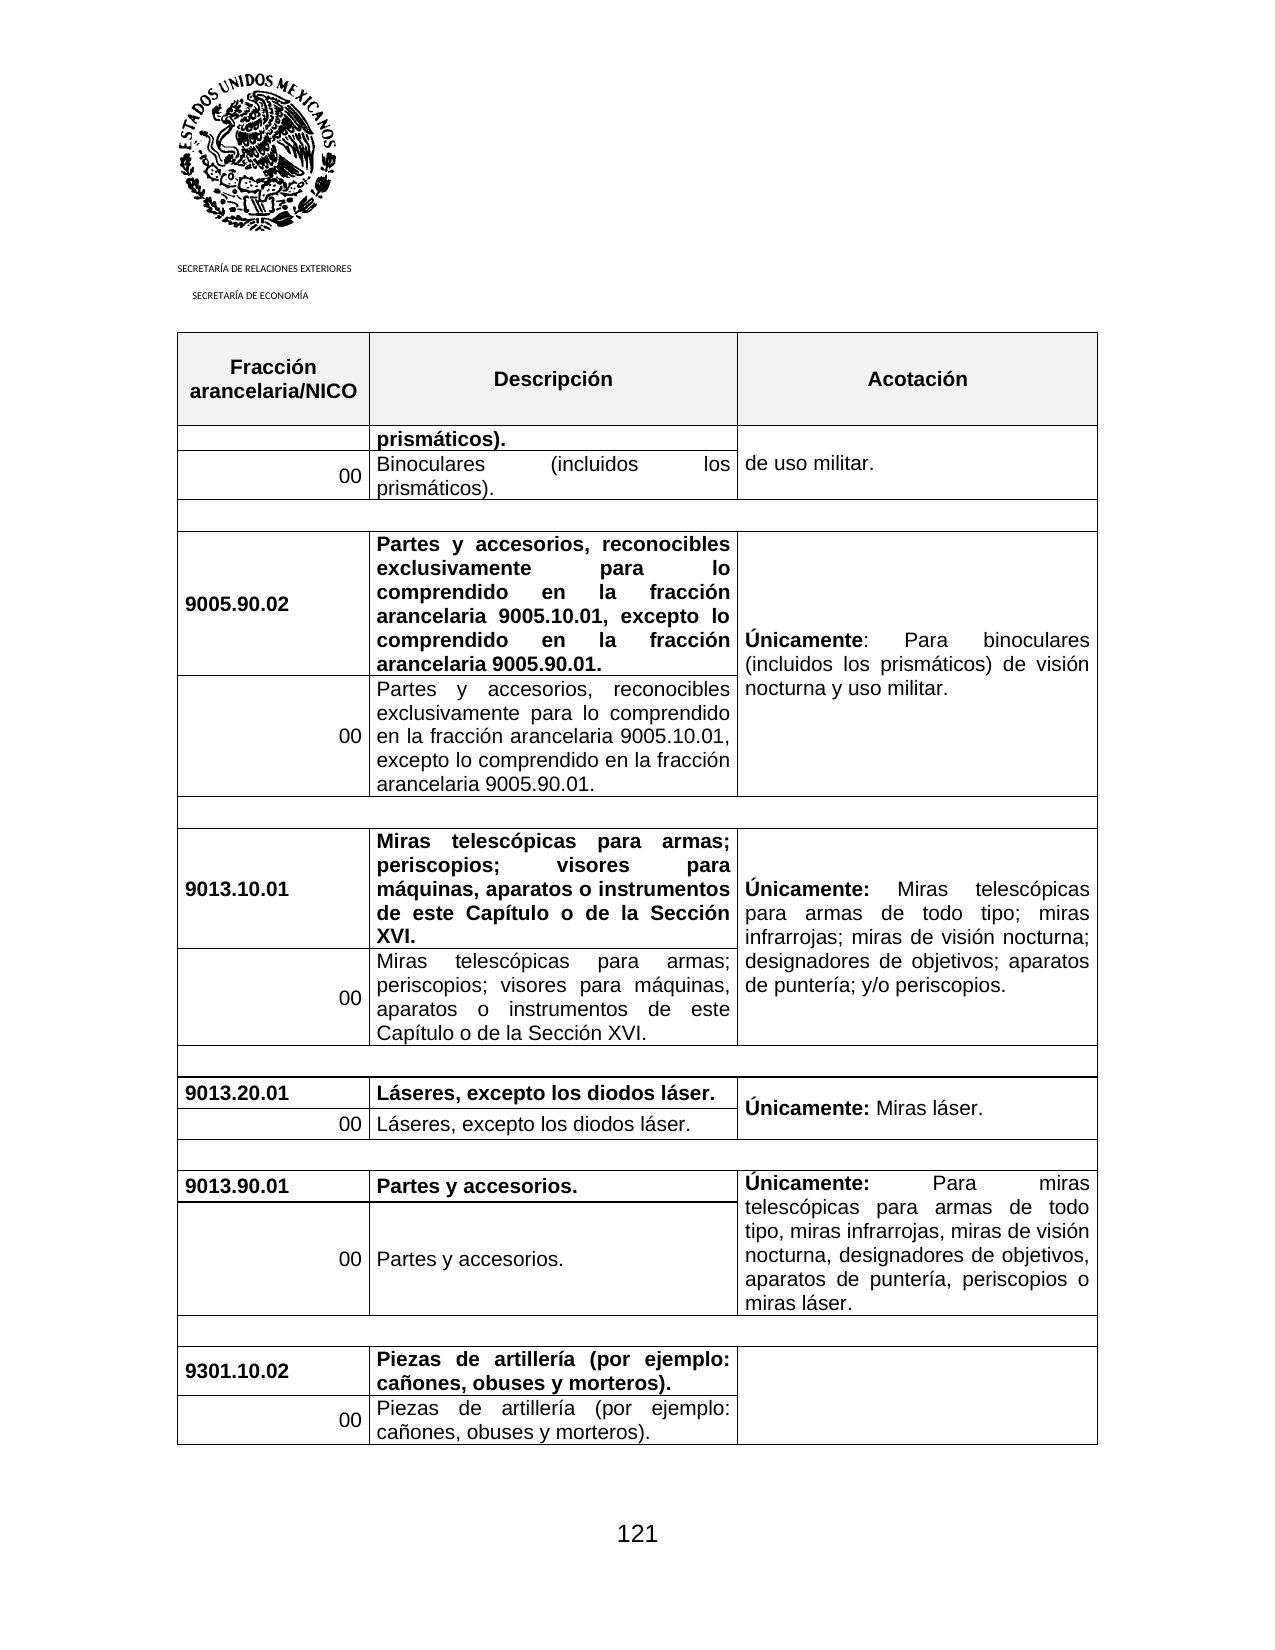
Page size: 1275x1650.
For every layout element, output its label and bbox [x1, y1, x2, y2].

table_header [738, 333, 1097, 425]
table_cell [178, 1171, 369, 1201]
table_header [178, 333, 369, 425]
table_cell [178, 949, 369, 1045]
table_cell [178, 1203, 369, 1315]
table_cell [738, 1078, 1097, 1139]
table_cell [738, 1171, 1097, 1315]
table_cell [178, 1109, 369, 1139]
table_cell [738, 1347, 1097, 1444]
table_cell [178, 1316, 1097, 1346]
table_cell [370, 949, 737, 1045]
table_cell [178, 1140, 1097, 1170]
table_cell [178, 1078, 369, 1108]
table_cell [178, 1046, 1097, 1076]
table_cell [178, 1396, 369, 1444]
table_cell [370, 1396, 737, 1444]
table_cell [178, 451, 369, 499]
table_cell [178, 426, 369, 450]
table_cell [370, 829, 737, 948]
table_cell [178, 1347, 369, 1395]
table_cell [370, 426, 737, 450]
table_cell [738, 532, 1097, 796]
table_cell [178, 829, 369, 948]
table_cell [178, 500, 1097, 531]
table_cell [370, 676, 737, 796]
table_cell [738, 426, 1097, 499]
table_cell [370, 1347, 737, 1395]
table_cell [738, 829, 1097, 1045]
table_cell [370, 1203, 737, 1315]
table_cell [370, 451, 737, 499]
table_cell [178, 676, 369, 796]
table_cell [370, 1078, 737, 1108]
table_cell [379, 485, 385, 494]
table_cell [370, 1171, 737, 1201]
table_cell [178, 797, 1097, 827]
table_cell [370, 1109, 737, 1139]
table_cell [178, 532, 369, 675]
picture [177, 73, 337, 232]
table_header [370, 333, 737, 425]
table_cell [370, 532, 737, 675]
